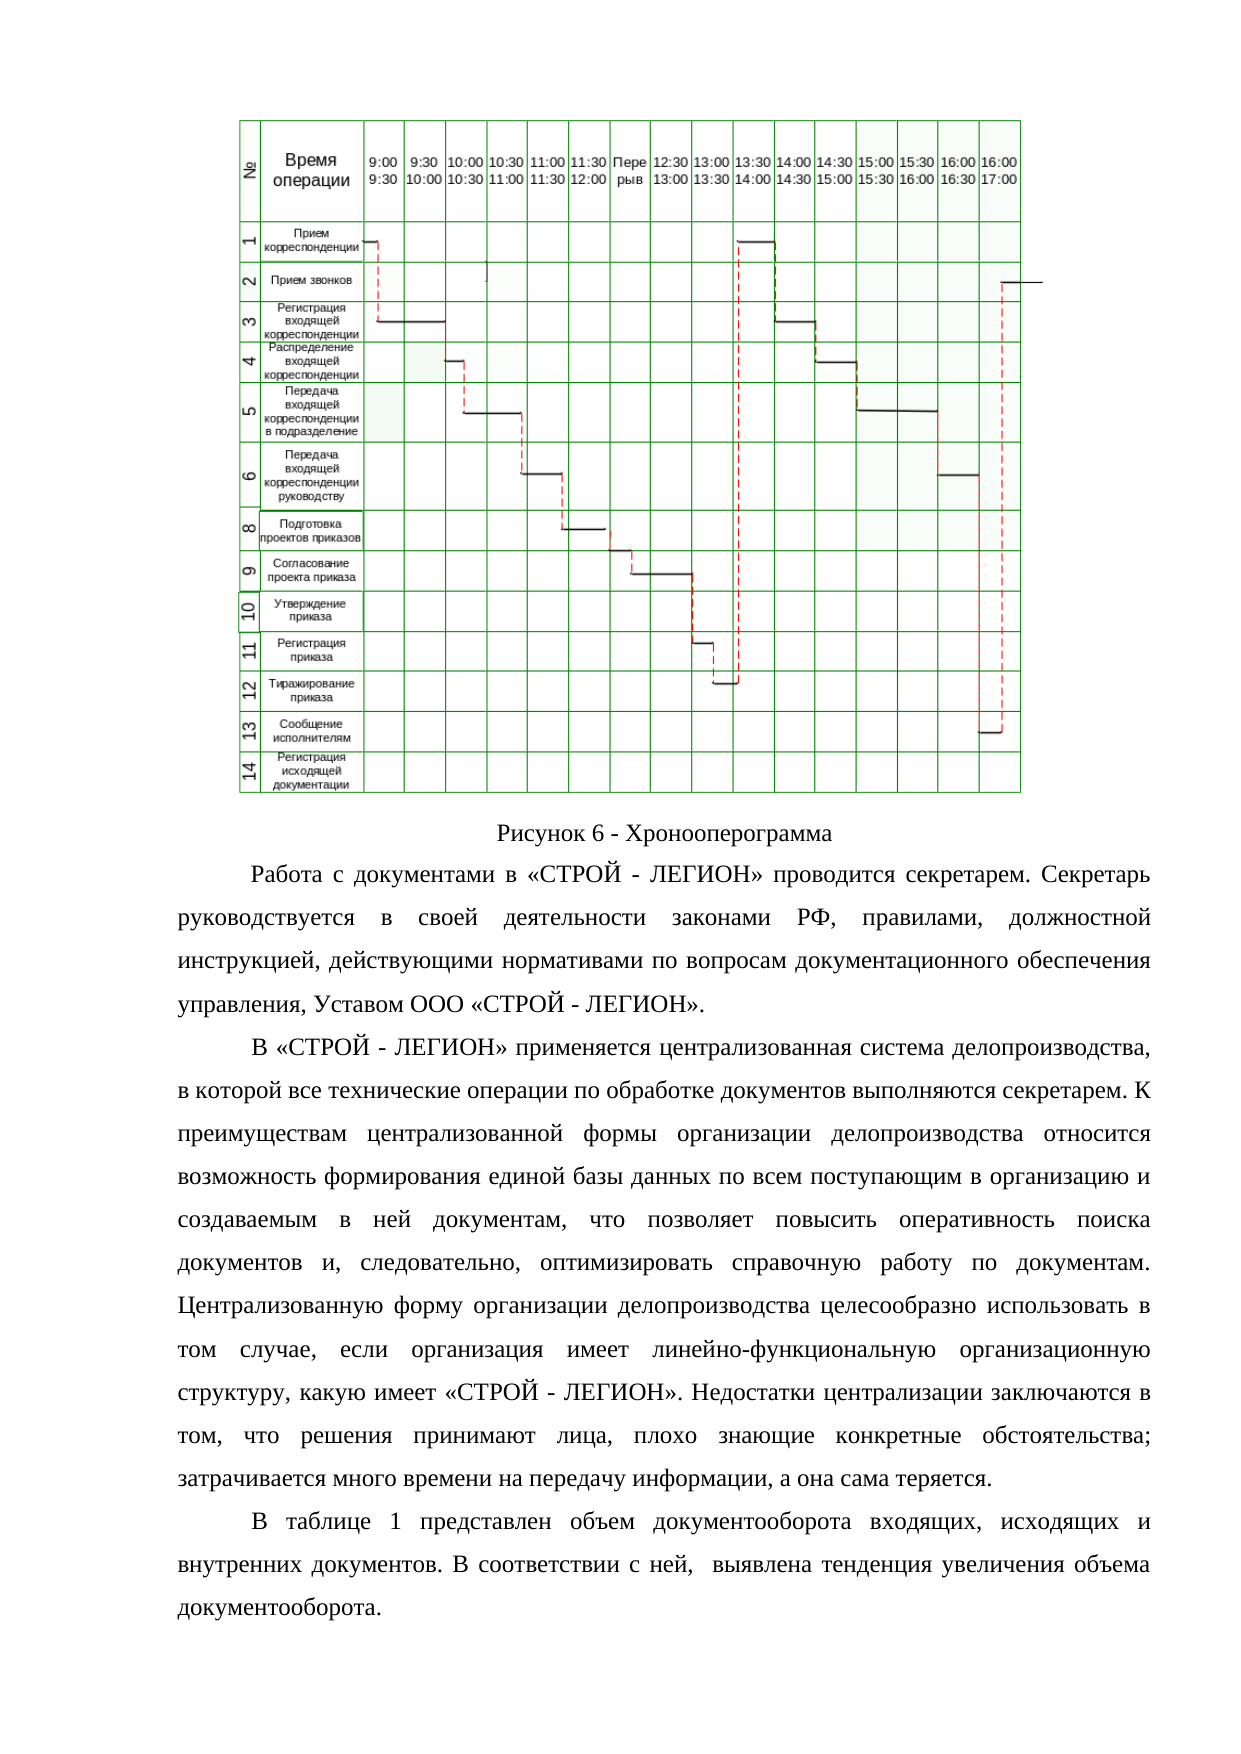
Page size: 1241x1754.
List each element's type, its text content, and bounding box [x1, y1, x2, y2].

text Работа с документами в «СТРОЙ - ЛЕГИОН» проводится секретарем. Секретарь руководствуется в своей деятельности законами РФ, правилами, должностной инструкцией, действующими нормативами по вопросам документационного обеспечения управления, Уставом ООО «СТРОЙ - ЛЕГИОН». [177, 859, 1152, 1017]
text В «СТРОЙ - ЛЕГИОН» применяется централизованная система делопроизводства, в которой все технические операции по обработке документов выполняются секретарем. К преимуществам централизованной формы организации делопроизводства относится возможность формирования единой базы данных по всем поступающим в организацию и создаваемым в ней документам, что позволяет повысить оперативность поиска документов и, следовательно, оптимизировать справочную работу по документам. Централизованную форму организации делопроизводства целесообразно использовать в том случае, если организация имеет линейно-функциональную организационную структуру, какую имеет «СТРОЙ - ЛЕГИОН». Недостатки централизации заключаются в том, что решения принимают лица, плохо знающие конкретные обстоятельства; затрачивается много времени на передачу информации, а она сама теряется. [177, 1032, 1152, 1492]
text В таблице 1 представлен объем документооборота входящих, исходящих и внутренних документов. В соответствии с ней, выявлена тенденция увеличения объема документооборота. [177, 1506, 1152, 1621]
text Рисунок 6 - Хронооперограмма [177, 818, 1152, 847]
